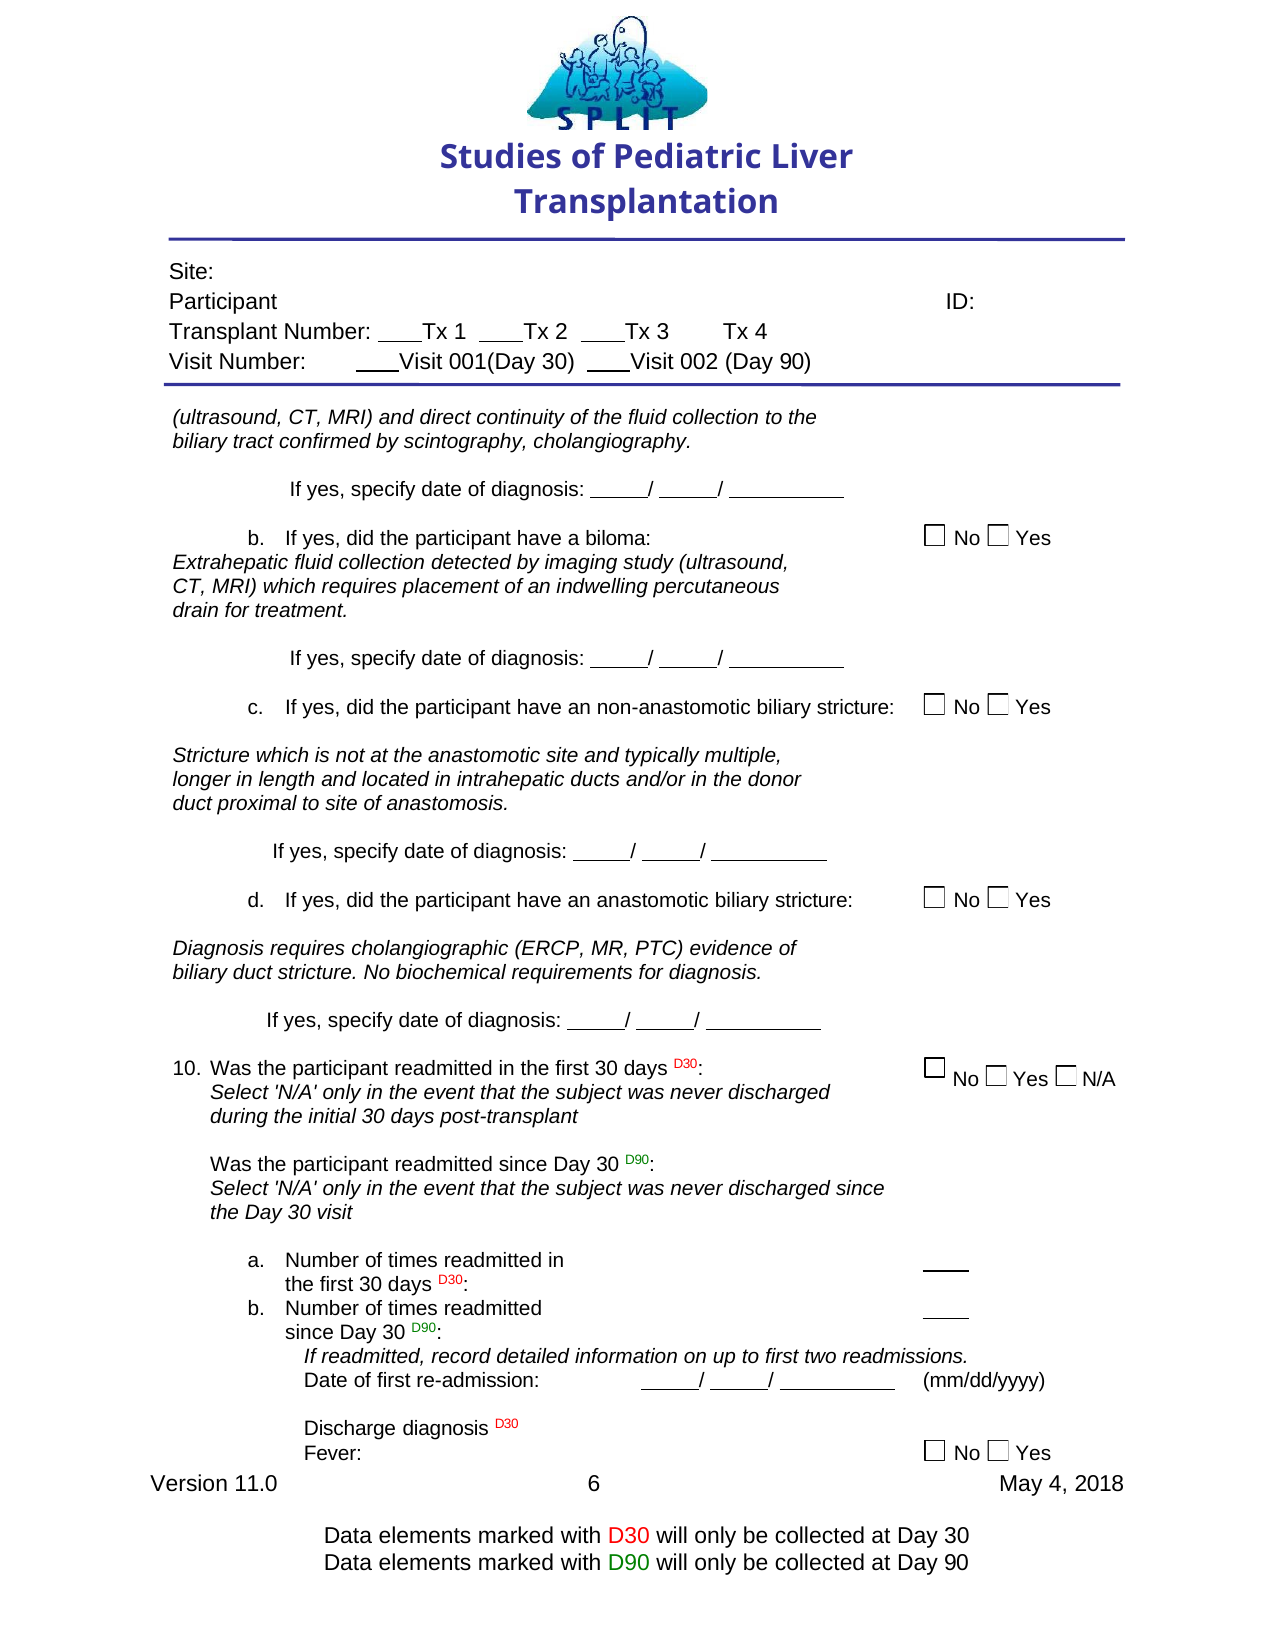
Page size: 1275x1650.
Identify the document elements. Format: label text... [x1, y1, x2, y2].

text If yes, specify date of diagnosis: / / [289, 646, 1214, 669]
list Number of times readmitted since Day 30 D90: [247, 1296, 596, 1344]
text If readmitted, record detailed information on up to first two readmissions. [304, 1344, 1214, 1368]
text If yes, specify date of diagnosis: / / [289, 476, 1214, 500]
picture [987, 524, 1009, 546]
text No Yes N/A [952, 1065, 1214, 1091]
text (ultrasound, CT, MRI) and direct continuity of the fluid collection to the biliary tract confirmed by scintography, cholangiography. [172, 405, 832, 453]
picture [923, 693, 945, 715]
picture [987, 1440, 1009, 1461]
text Date of first re-admission: / / (mm/dd/yyyy) [304, 1368, 1214, 1392]
picture [924, 1440, 945, 1461]
text Select 'N/A' only in the event that the subject was never discharged since the Day 30 visit [210, 1176, 906, 1224]
picture [987, 693, 1009, 715]
text If yes, specify date of diagnosis: / / [266, 1008, 1214, 1032]
text Site: Participant ID: Transplant Number: Tx 1 Tx 2 Tx 3 Tx 4 [169, 258, 974, 344]
list If yes, did the participant have an anastomotic biliary stricture: No Yes [125, 886, 1173, 912]
list If yes, did the participant have an non-anastomotic biliary stricture: No Yes [125, 693, 1173, 719]
text Visit Number: Visit 001(Day 30) Visit 002 (Day 90) [169, 348, 1214, 374]
text Select 'N/A' only in the event that the subject was never discharged during the initial 30 days post-transplant [210, 1080, 893, 1128]
text If yes, specify date of diagnosis: / / [272, 839, 1214, 863]
text Extrahepatic fluid collection detected by imaging study (ultrasound, CT, MRI) which requires placement of an indwelling percutaneous drain for treatment. [172, 550, 816, 622]
picture [1055, 1065, 1077, 1086]
list Was the participant readmitted in the first 30 days D30: [172, 1056, 897, 1080]
picture [987, 886, 1009, 908]
text Fever: No Yes [304, 1440, 1214, 1465]
picture [924, 524, 945, 546]
text Discharge diagnosis D30 [304, 1416, 1214, 1440]
picture [985, 1065, 1007, 1086]
text Was the participant readmitted since Day 30 D90: [210, 1152, 1214, 1176]
text Diagnosis requires cholangiographic (ERCP, MR, PTC) evidence of biliary duct stricture. No biochemical requirements for diagnosis. [172, 936, 832, 984]
list If yes, did the participant have a biloma: No Yes [247, 524, 1214, 550]
picture [527, 16, 708, 130]
list Number of times readmitted in the first 30 days D30: [247, 1248, 599, 1296]
text Stricture which is not at the anastomotic site and typically multiple, longer in length and located in intrahepatic ducts and/or in the donor duct proximal to site of anastomosis. [172, 743, 832, 814]
picture [923, 886, 945, 908]
